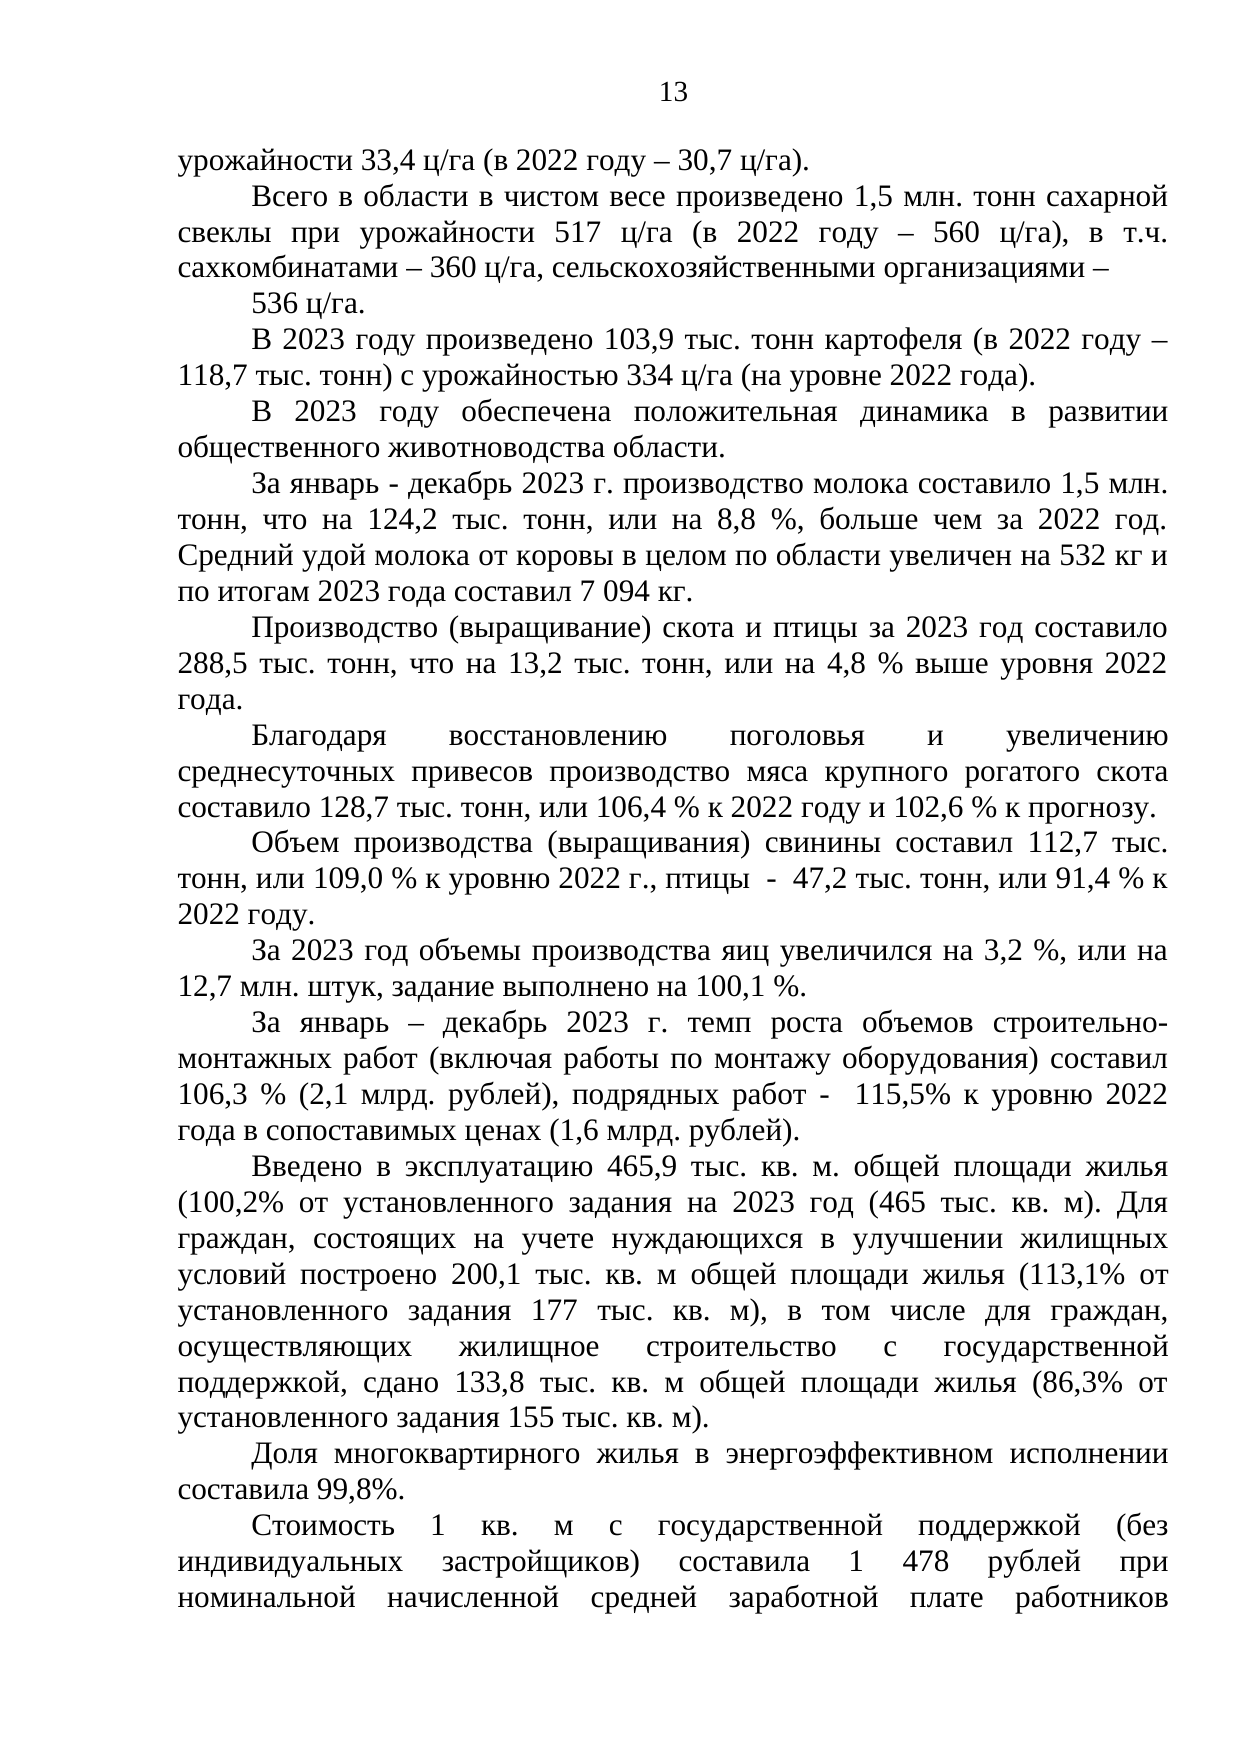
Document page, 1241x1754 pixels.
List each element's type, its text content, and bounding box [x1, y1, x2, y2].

text За январь – декабрь 2023 г. темп роста объемов строительно-монтажных работ (включая работы по монтажу оборудования) составил 106,3 % (2,1 млрд. рублей), подрядных работ - 115,5% к уровню 2022 года в сопоставимых ценах (1,6 млрд. рублей). [177, 1003, 1169, 1147]
text За 2023 год объемы производства яиц увеличился на 3,2 %, или на 12,7 млн. штук, задание выполнено на 100,1 %. [177, 932, 1169, 1003]
text Всего в области в чистом весе произведено 1,5 млн. тонн сахарной свеклы при урожайности 517 ц/га (в 2022 году – 560 ц/га), в т.ч. сахкомбинатами – 360 ц/га, сельскохозяйственными организациями – [177, 177, 1169, 285]
text Введено в эксплуатацию 465,9 тыс. кв. м. общей площади жилья (100,2% от установленного задания на 2023 год (465 тыс. кв. м). Для граждан, состоящих на учете нуждающихся в улучшении жилищных условий построено 200,1 тыс. кв. м общей площади жилья (113,1% от установленного задания 177 тыс. кв. м), в том числе для граждан, осуществляющих жилищное строительство с государственной поддержкой, сдано 133,8 тыс. кв. м общей площади жилья (86,3% от установленного задания 155 тыс. кв. м). [177, 1147, 1169, 1435]
text Объем производства (выращивания) свинины составил 112,7 тыс. тонн, или 109,0 % к уровню 2022 г., птицы - 47,2 тыс. тонн, или 91,4 % к 2022 году. [177, 824, 1169, 932]
text За январь - декабрь 2023 г. производство молока составило 1,5 млн. тонн, что на 124,2 тыс. тонн, или на 8,8 %, больше чем за 2022 год. Средний удой молока от коровы в целом по области увеличен на 532 кг и по итогам 2023 года составил 7 094 кг. [177, 464, 1169, 608]
text 536 ц/га. [177, 285, 1169, 321]
text В 2023 году обеспечена положительная динамика в развитии общественного животноводства области. [177, 392, 1169, 464]
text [177, 141, 1169, 177]
text Производство (выращивание) скота и птицы за 2023 год составило 288,5 тыс. тонн, что на 13,2 тыс. тонн, или на 4,8 % выше уровня 2022 года. [177, 608, 1169, 716]
text Благодаря восстановлению поголовья и увеличению среднесуточных привесов производство мяса крупного рогатого скота составило 128,7 тыс. тонн, или 106,4 % к 2022 году и 102,6 % к прогнозу. [177, 716, 1169, 824]
text В 2023 году произведено 103,9 тыс. тонн картофеля (в 2022 году – 118,7 тыс. тонн) с урожайностью 334 ц/га (на уровне 2022 года). [177, 321, 1169, 392]
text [177, 1507, 1169, 1614]
text Доля многоквартирного жилья в энергоэффективном исполнении составила 99,8%. [177, 1435, 1169, 1507]
